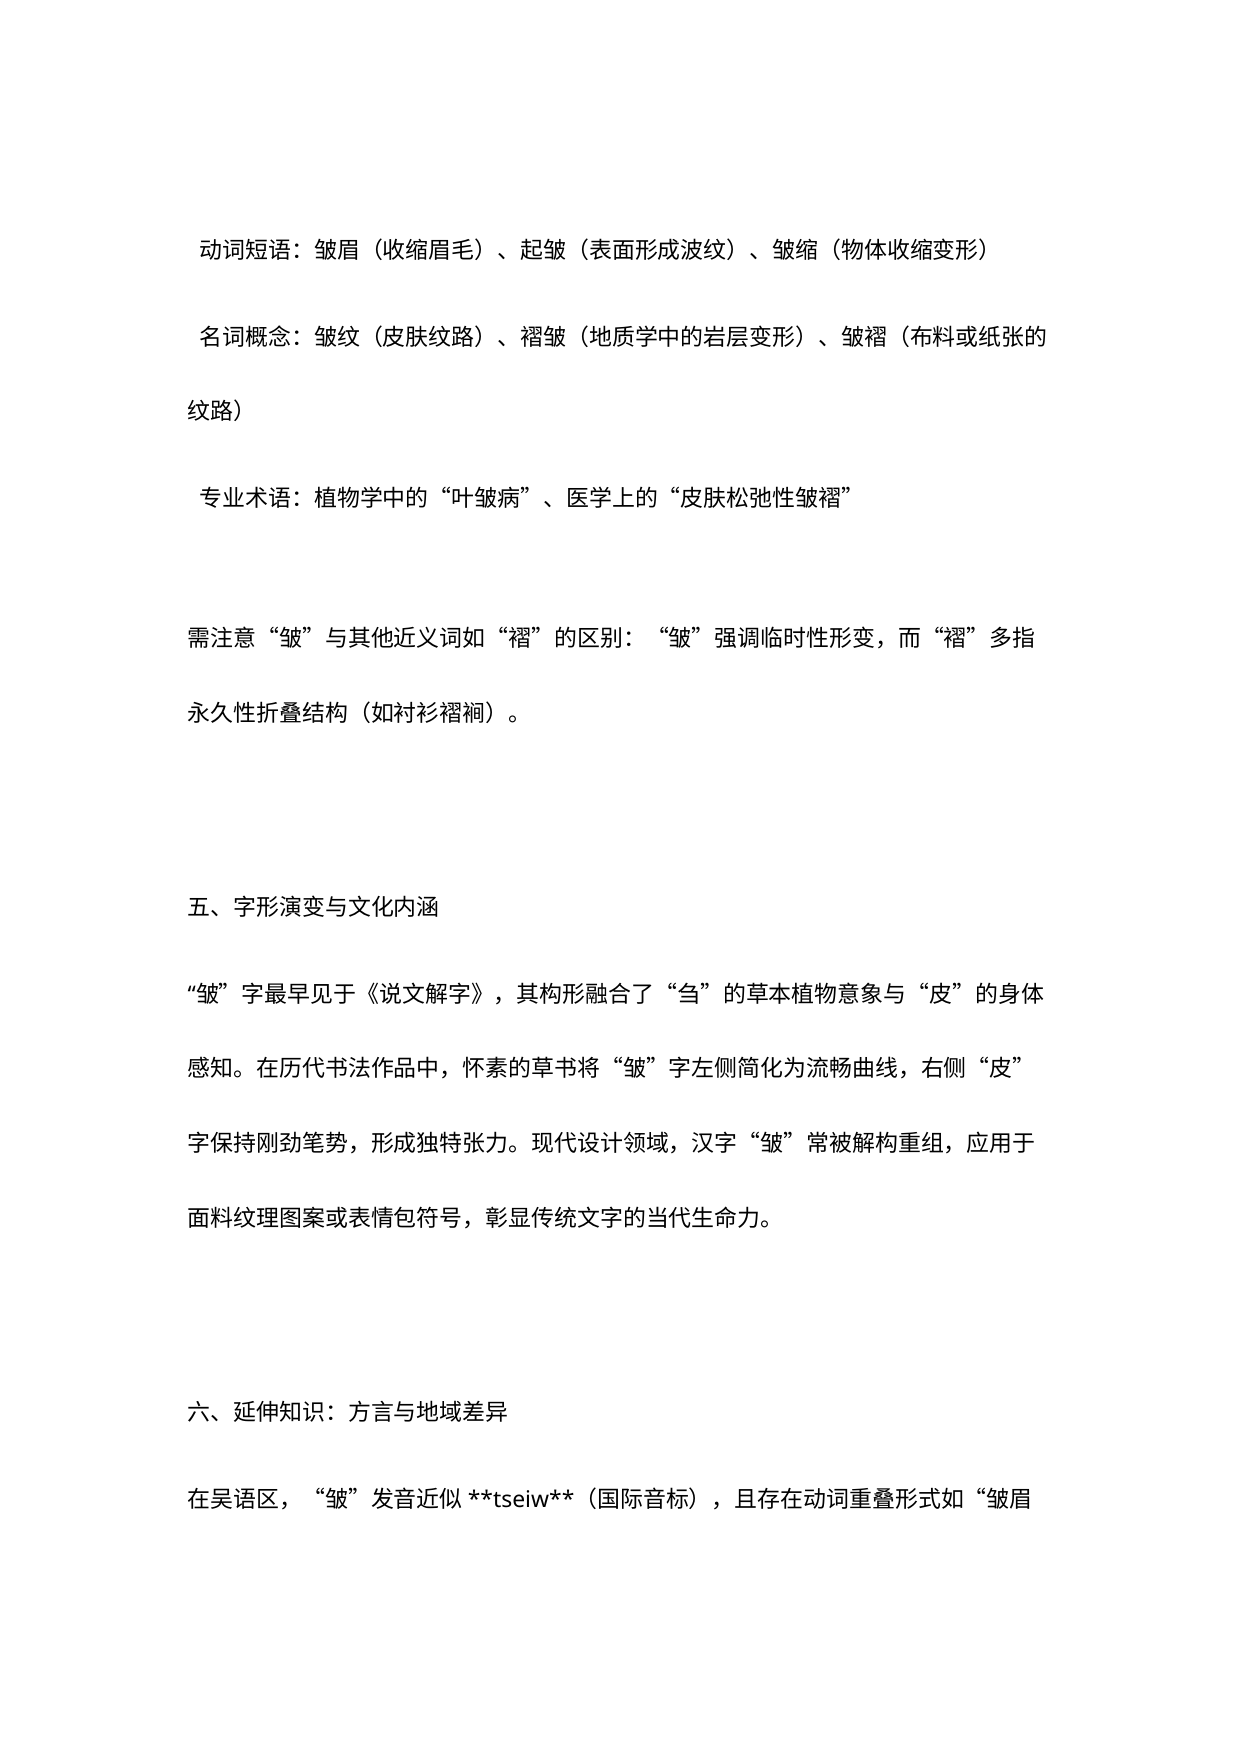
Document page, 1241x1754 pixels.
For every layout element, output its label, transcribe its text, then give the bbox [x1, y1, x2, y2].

text 六、延伸知识：方言与地域差异 [187, 1378, 1053, 1443]
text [187, 1465, 1053, 1530]
text 五、字形演变与文化内涵 [187, 873, 1053, 938]
text 专业术语：植物学中的“叶皱病”、医学上的“皮肤松弛性皱褶” [187, 464, 1053, 529]
text “皱”字最早见于《说文解字》，其构形融合了“刍”的草本植物意象与“皮”的身体感知。在历代书法作品中，怀素的草书将“皱”字左侧简化为流畅曲线，右侧“皮”字保持刚劲笔势，形成独特张力。现代设计领域，汉字“皱”常被解构重组，应用于面料纹理图案或表情包符号，彰显传统文字的当代生命力。 [187, 960, 1053, 1249]
text 动词短语：皱眉（收缩眉毛）、起皱（表面形成波纹）、皱缩（物体收缩变形） [187, 216, 1053, 281]
text 需注意“皱”与其他近义词如“褶”的区别：“皱”强调临时性形变，而“褶”多指永久性折叠结构（如衬衫褶裥）。 [187, 604, 1053, 744]
text 名词概念：皱纹（皮肤纹路）、褶皱（地质学中的岩层变形）、皱褶（布料或纸张的纹路） [187, 302, 1053, 442]
